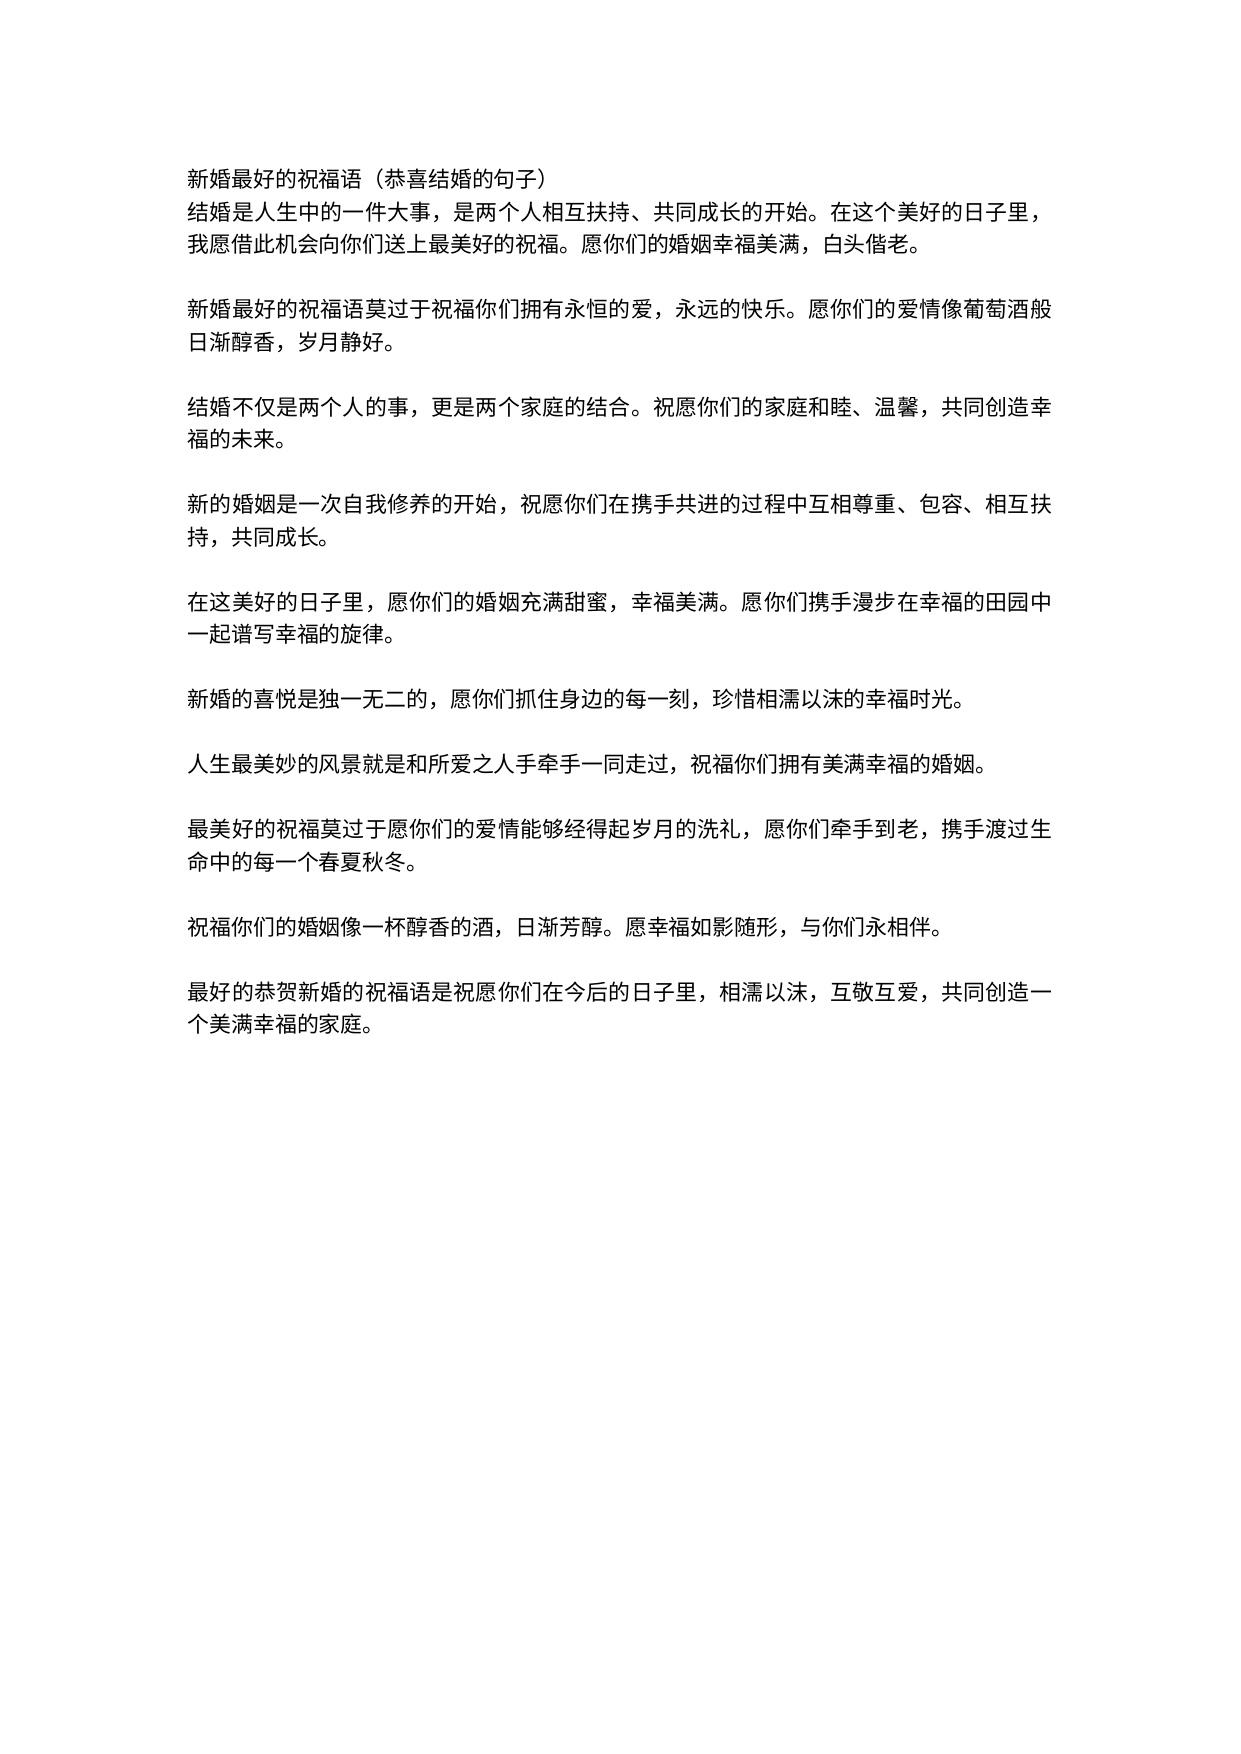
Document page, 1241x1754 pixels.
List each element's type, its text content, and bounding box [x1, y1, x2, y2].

text 结婚不仅是两个人的事，更是两个家庭的结合。祝愿你们的家庭和睦、温馨，共同创造幸福的未来。 [187, 389, 1053, 454]
text 新婚最好的祝福语莫过于祝福你们拥有永恒的爱，永远的快乐。愿你们的爱情像葡萄酒般日渐醇香，岁月静好。 [187, 292, 1053, 357]
text 最好的恭贺新婚的祝福语是祝愿你们在今后的日子里，相濡以沫，互敬互爱，共同创造一个美满幸福的家庭。 [187, 974, 1053, 1039]
text 祝福你们的婚姻像一杯醇香的酒，日渐芳醇。愿幸福如影随形，与你们永相伴。 [187, 909, 1053, 942]
text 结婚是人生中的一件大事，是两个人相互扶持、共同成长的开始。在这个美好的日子里，我愿借此机会向你们送上最美好的祝福。愿你们的婚姻幸福美满，白头偕老。 [187, 194, 1053, 259]
text 新婚的喜悦是独一无二的，愿你们抓住身边的每一刻，珍惜相濡以沫的幸福时光。 [187, 682, 1053, 714]
text 新的婚姻是一次自我修养的开始，祝愿你们在携手共进的过程中互相尊重、包容、相互扶持，共同成长。 [187, 487, 1053, 552]
text 新婚最好的祝福语（恭喜结婚的句子） [187, 162, 1053, 194]
text 在这美好的日子里，愿你们的婚姻充满甜蜜，幸福美满。愿你们携手漫步在幸福的田园中，一起谱写幸福的旋律。 [187, 584, 1053, 649]
text 最美好的祝福莫过于愿你们的爱情能够经得起岁月的洗礼，愿你们牵手到老，携手渡过生命中的每一个春夏秋冬。 [187, 812, 1053, 877]
text 人生最美妙的风景就是和所爱之人手牵手一同走过，祝福你们拥有美满幸福的婚姻。 [187, 747, 1053, 779]
